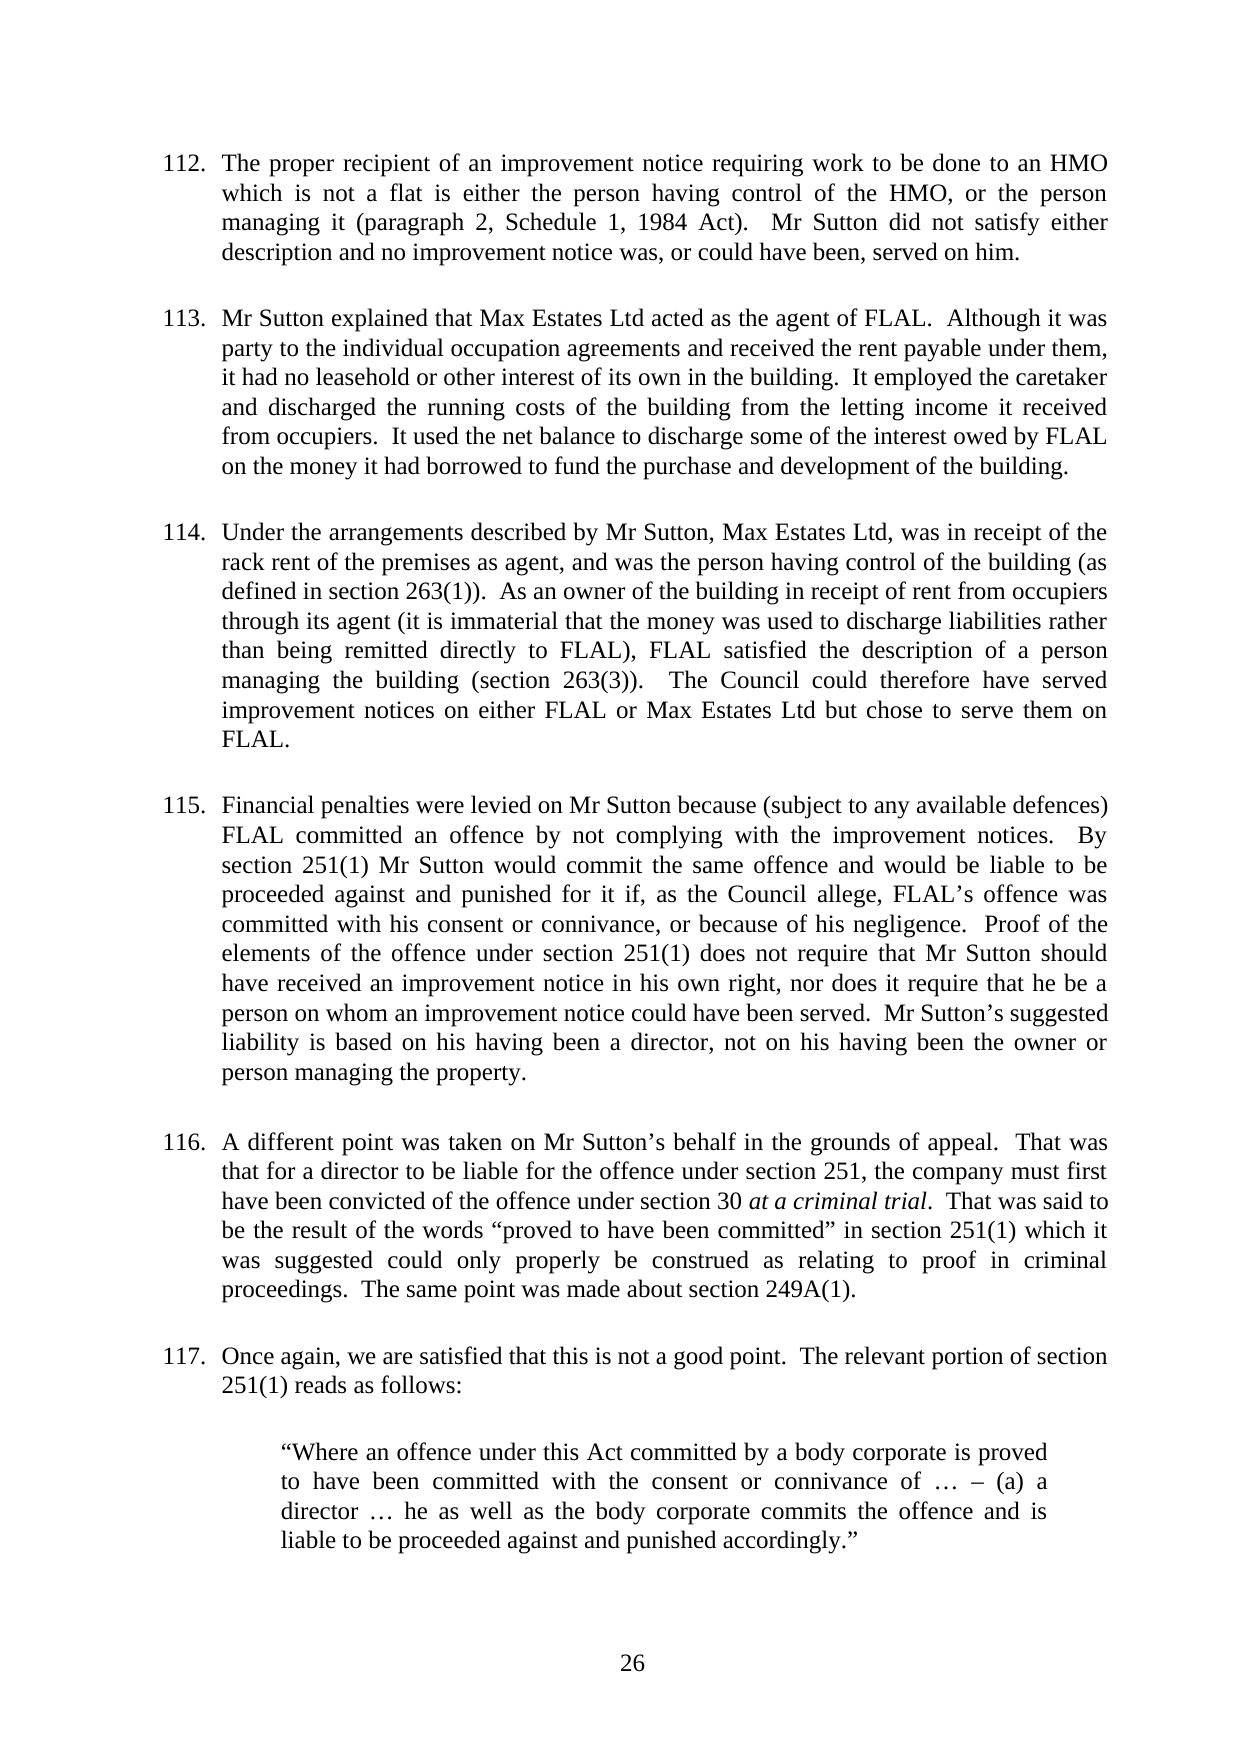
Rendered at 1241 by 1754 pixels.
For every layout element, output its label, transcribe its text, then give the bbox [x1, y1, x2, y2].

list Financial penalties were levied on Mr Sutton because (subject to any available defences) FLAL committed an offence by not complying with the improvement notices. By section 251(1) Mr Sutton would commit the same offence and would be liable to be proceeded against and punished for it if, as the Council allege, FLAL’s offence was committed with his consent or connivance, or because of his negligence. Proof of the elements of the offence under section 251(1) does not require that Mr Sutton should have received an improvement notice in his own right, nor does it require that he be a person on whom an improvement notice could have been served. Mr Sutton’s suggested liability is based on his having been a director, not on his having been the owner or person managing the property. [162, 791, 1109, 1086]
list Under the arrangements described by Mr Sutton, Max Estates Ltd, was in receipt of the rack rent of the premises as agent, and was the person having control of the building (as defined in section 263(1)). As an owner of the building in receipt of rent from occupiers through its agent (it is immaterial that the money was used to discharge liabilities rather than being remitted directly to FLAL), FLAL satisfied the description of a person managing the building (section 263(3)). The Council could therefore have served improvement notices on either FLAL or Max Estates Ltd but chose to serve them on FLAL. [162, 517, 1109, 753]
list Once again, we are satisfied that this is not a good point. The relevant portion of section 251(1) reads as follows: [162, 1341, 1109, 1399]
list A different point was taken on Mr Sutton’s behalf in the grounds of appeal. That was that for a director to be liable for the offence under section 251, the company must first have been convicted of the offence under section 30 at a criminal trial. That was said to be the result of the words “proved to have been committed” in section 251(1) which it was suggested could only properly be construed as relating to proof in criminal proceedings. The same point was made about section 249A(1). [162, 1127, 1109, 1303]
text “Where an offence under this Act committed by a body corporate is proved to have been committed with the consent or connivance of … – (a) a director … he as well as the body corporate commits the offence and is liable to be proceeded against and punished accordingly.” [281, 1437, 1048, 1554]
list Mr Sutton explained that Max Estates Ltd acted as the agent of FLAL. Although it was party to the individual occupation agreements and received the rent payable under them, it had no leasehold or other interest of its own in the building. It employed the caretaker and discharged the running costs of the building from the letting income it received from occupiers. It used the net balance to discharge some of the interest owed by FLAL on the money it had borrowed to fund the purchase and development of the building. [162, 303, 1109, 480]
list The proper recipient of an improvement notice requiring work to be done to an HMO which is not a flat is either the person having control of the HMO, or the person managing it (paragraph 2, Schedule 1, 1984 Act). Mr Sutton did not satisfy either description and no improvement notice was, or could have been, served on him. [162, 148, 1109, 266]
